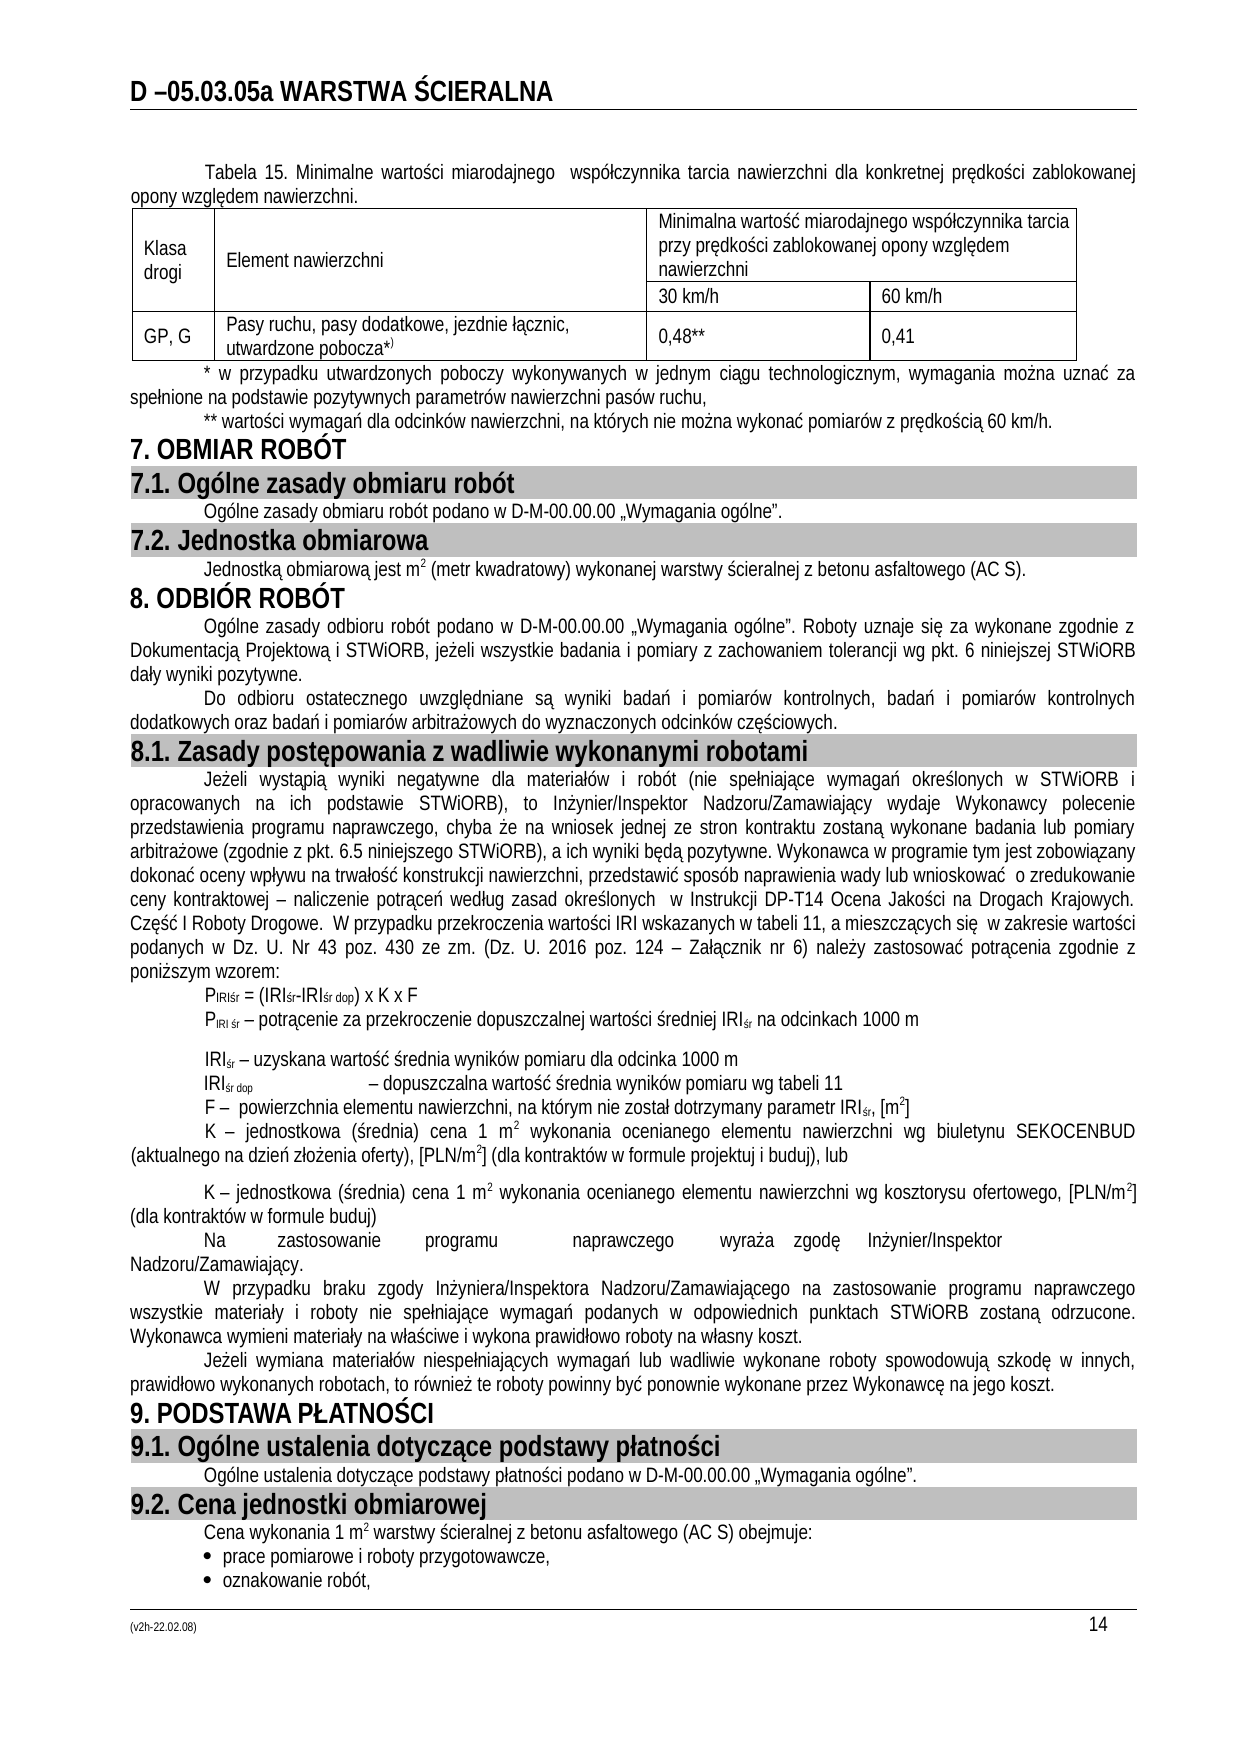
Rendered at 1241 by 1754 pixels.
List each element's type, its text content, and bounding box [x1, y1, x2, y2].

text W przypadku braku zgody Inżyniera/Inspektora Nadzoru/Zamawiającego na zastosowanie programu naprawczego wszystkie materiały i roboty nie spełniające wymagań podanych w odpowiednich punktach STWiORB zostaną odrzucone. Wykonawca wymieni materiały na właściwe i wykona prawidłowo roboty na własny koszt. [130, 1276, 1137, 1348]
text Cena wykonania 1 m2 warstwy ścieralnej z betonu asfaltowego (AC S) obejmuje: [130, 1520, 1137, 1544]
table_cell 30 km/h [647, 282, 869, 311]
subtitle oznakowanie robót, [204, 1568, 1137, 1592]
text K – jednostkowa (średnia) cena 1 m2 wykonania ocenianego elementu nawierzchni wg biuletynu SEKOCENBUD (aktualnego na dzień złożenia oferty), [PLN/m2] (dla kontraktów w formule projektuj i buduj), lub [131, 1118, 1137, 1166]
subtitle 7.1. Ogólne zasady obmiaru robót [131, 466, 1137, 499]
text IRIśr – uzyskana wartość średnia wyników pomiaru dla odcinka 1000 m [131, 1047, 1137, 1071]
subtitle 7.2. Jednostka obmiarowa [131, 523, 1137, 557]
text Na zastosowanie programu naprawczego wyraża zgodę Inżynier/Inspektor Nadzoru/Zamawiający. [130, 1228, 1137, 1276]
text Ogólne zasady obmiaru robót podano w D-M-00.00.00 „Wymagania ogólne”. [130, 499, 1137, 523]
table_cell Pasy ruchu, pasy dodatkowe, jezdnie łącznic, utwardzone pobocza*) [215, 312, 646, 359]
subtitle 8.1. Zasady postępowania z wadliwie wykonanymi robotami [131, 734, 1137, 767]
text Jeżeli wystąpią wyniki negatywne dla materiałów i robót (nie spełniające wymagań określonych w STWiORB i opracowanych na ich podstawie STWiORB), to Inżynier/Inspektor Nadzoru/Zamawiający wydaje Wykonawcy polecenie przedstawienia programu naprawczego, chyba że na wniosek jednej ze stron kontraktu zostaną wykonane badania lub pomiary arbitrażowe (zgodnie z pkt. 6.5 niniejszego STWiORB), a ich wyniki będą pozytywne. Wykonawca w programie tym jest zobowiązany dokonać oceny wpływu na trwałość konstrukcji nawierzchni, przedstawić sposób naprawienia wady lub wnioskować o zredukowanie ceny kontraktowej – naliczenie potrąceń według zasad określonych w Instrukcji DP-T14 Ocena Jakości na Drogach Krajowych. Część I Roboty Drogowe. W przypadku przekroczenia wartości IRI wskazanych w tabeli 11, a mieszczących się w zakresie wartości podanych w Dz. U. Nr 43 poz. 430 ze zm. (Dz. U. 2016 poz. 124 – Załącznik nr 6) należy zastosować potrącenia zgodnie z poniższym wzorem: [130, 767, 1137, 983]
text Do odbioru ostatecznego uwzględniane są wyniki badań i pomiarów kontrolnych, badań i pomiarów kontrolnych dodatkowych oraz badań i pomiarów arbitrażowych do wyznaczonych odcinków częściowych. [130, 686, 1137, 734]
table_header Element nawierzchni [215, 209, 646, 311]
table_cell 60 km/h [871, 282, 1076, 311]
table_cell GP, G [133, 312, 214, 359]
text * w przypadku utwardzonych poboczy wykonywanych w jednym ciągu technologicznym, wymagania można uznać za spełnione na podstawie pozytywnych parametrów nawierzchni pasów ruchu, [130, 361, 1137, 408]
table_cell 0,48** [647, 312, 869, 359]
text Ogólne zasady odbioru robót podano w D-M-00.00.00 „Wymagania ogólne”. Roboty uznaje się za wykonane zgodnie z Dokumentacją Projektową i STWiORB, jeżeli wszystkie badania i pomiary z zachowaniem tolerancji wg pkt. 6 niniejszej STWiORB dały wyniki pozytywne. [130, 614, 1137, 686]
text Tabela 15. Minimalne wartości miarodajnego współczynnika tarcia nawierzchni dla konkretnej prędkości zablokowanej opony względem nawierzchni. [131, 160, 1137, 208]
text F – powierzchnia elementu nawierzchni, na którym nie został dotrzymany parametr IRIśr, [m2] [131, 1094, 1137, 1118]
text PIRIśr = (IRIśr-IRIśr dop) x K x F [131, 983, 1137, 1007]
text K – jednostkowa (średnia) cena 1 m2 wykonania ocenianego elementu nawierzchni wg kosztorysu ofertowego, [PLN/m2] (dla kontraktów w formule buduj) [130, 1180, 1137, 1228]
text ** wartości wymagań dla odcinków nawierzchni, na których nie można wykonać pomiarów z prędkością 60 km/h. [130, 408, 1137, 432]
table_cell 0,41 [871, 312, 1076, 359]
subtitle 9.2. Cena jednostki obmiarowej [131, 1487, 1137, 1520]
text Jednostką obmiarową jest m2 (metr kwadratowy) wykonanej warstwy ścieralnej z betonu asfaltowego (AC S). [130, 557, 1137, 581]
subtitle 8. ODBIÓR ROBÓT [129, 581, 1137, 614]
text Ogólne ustalenia dotyczące podstawy płatności podano w D-M-00.00.00 „Wymagania ogólne”. [130, 1463, 1137, 1487]
table_header Minimalna wartość miarodajnego współczynnika tarcia przy prędkości zablokowanej opony względem nawierzchni [647, 209, 1076, 281]
subtitle 9.1. Ogólne ustalenia dotyczące podstawy płatności [131, 1429, 1137, 1463]
subtitle prace pomiarowe i roboty przygotowawcze, [204, 1544, 1137, 1568]
text IRIśr dop – dopuszczalna wartość średnia wyników pomiaru wg tabeli 11 [129, 1071, 1137, 1094]
table_header Klasa drogi [133, 209, 214, 311]
text Jeżeli wymiana materiałów niespełniających wymagań lub wadliwie wykonane roboty spowodowują szkodę w innych, prawidłowo wykonanych robotach, to również te roboty powinny być ponownie wykonane przez Wykonawcę na jego koszt. [130, 1348, 1137, 1396]
text PIRI śr – potrącenie za przekroczenie dopuszczalnej wartości średniej IRIśr na odcinkach 1000 m [131, 1007, 1002, 1031]
subtitle 7. OBMIAR ROBÓT [130, 432, 1137, 466]
subtitle 9. PODSTAWA PŁATNOŚCI [130, 1396, 1137, 1429]
